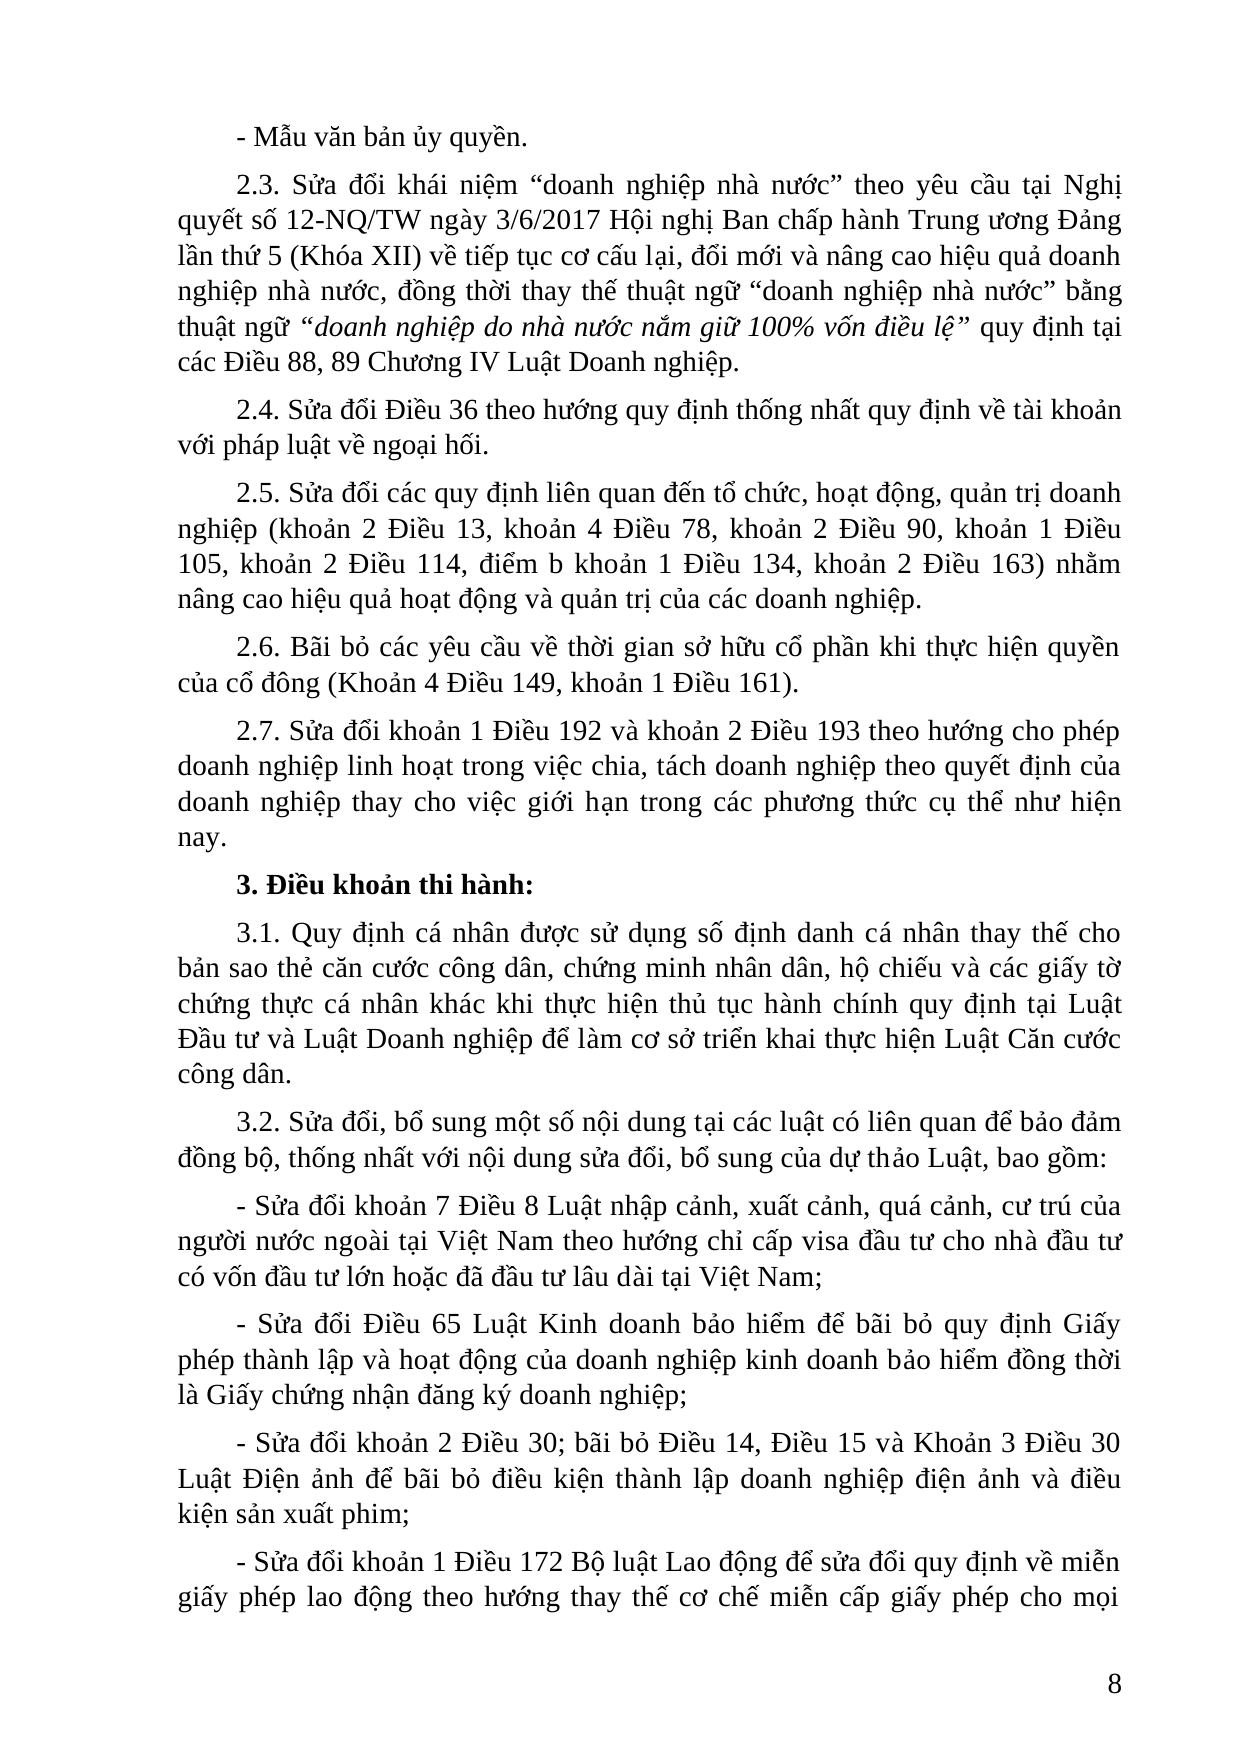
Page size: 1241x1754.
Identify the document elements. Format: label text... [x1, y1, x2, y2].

text 2.6. Bãi bỏ các yêu cầu về thời gian sở hữu cổ phần khi thực hiện quyền của cổ đông (Khoản 4 Điều 149, khoản 1 Điều 161). [177, 628, 1122, 699]
text - Sửa đổi Điều 65 Luật Kinh doanh bảo hiểm để bãi bỏ quy định Giấy phép thành lập và hoạt động của doanh nghiệp kinh doanh bảo hiểm đồng thời là Giấy chứng nhận đăng ký doanh nghiệp; [177, 1306, 1122, 1412]
text - Sửa đổi khoản 7 Điều 8 Luật nhập cảnh, xuất cảnh, quá cảnh, cư trú của người nước ngoài tại Việt Nam theo hướng chỉ cấp visa đầu tư cho nhà đầu tư có vốn đầu tư lớn hoặc đã đầu tư lâu dài tại Việt Nam; [177, 1187, 1122, 1293]
text 2.3. Sửa đổi khái niệm “doanh nghiệp nhà nước” theo yêu cầu tại Nghị quyết số 12-NQ/TW ngày 3/6/2017 Hội nghị Ban chấp hành Trung ương Đảng lần thứ 5 (Khóa XII) về tiếp tục cơ cấu lại, đổi mới và nâng cao hiệu quả doanh nghiệp nhà nước, đồng thời thay thế thuật ngữ “doanh nghiệp nhà nước” bằng thuật ngữ “doanh nghiệp do nhà nước nắm giữ 100% vốn điều lệ” quy định tại các Điều 88, 89 Chương IV Luật Doanh nghiệp. [177, 166, 1122, 378]
text 2.5. Sửa đổi các quy định liên quan đến tổ chức, hoạt động, quản trị doanh nghiệp (khoản 2 Điều 13, khoản 4 Điều 78, khoản 2 Điều 90, khoản 1 Điều 105, khoản 2 Điều 114, điểm b khoản 1 Điều 134, khoản 2 Điều 163) nhằm nâng cao hiệu quả hoạt động và quản trị của các doanh nghiệp. [177, 474, 1122, 616]
text - Mẫu văn bản ủy quyền. [177, 118, 1122, 153]
text 3.1. Quy định cá nhân được sử dụng số định danh cá nhân thay thế cho bản sao thẻ căn cước công dân, chứng minh nhân dân, hộ chiếu và các giấy tờ chứng thực cá nhân khác khi thực hiện thủ tục hành chính quy định tại Luật Đầu tư và Luật Doanh nghiệp để làm cơ sở triển khai thực hiện Luật Căn cước công dân. [177, 914, 1122, 1091]
text 2.7. Sửa đổi khoản 1 Điều 192 và khoản 2 Điều 193 theo hướng cho phép doanh nghiệp linh hoạt trong việc chia, tách doanh nghiệp theo quyết định của doanh nghiệp thay cho việc giới hạn trong các phương thức cụ thể như hiện nay. [177, 712, 1122, 853]
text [177, 1543, 1122, 1614]
text 3. Điều khoản thi hành: [177, 866, 1122, 901]
text 2.4. Sửa đổi Điều 36 theo hướng quy định thống nhất quy định về tài khoản với pháp luật về ngoại hối. [177, 391, 1122, 462]
text 3.2. Sửa đổi, bổ sung một số nội dung tại các luật có liên quan để bảo đảm đồng bộ, thống nhất với nội dung sửa đổi, bổ sung của dự thảo Luật, bao gồm: [177, 1103, 1122, 1174]
text - Sửa đổi khoản 2 Điều 30; bãi bỏ Điều 14, Điều 15 và Khoản 3 Điều 30 Luật Điện ảnh để bãi bỏ điều kiện thành lập doanh nghiệp điện ảnh và điều kiện sản xuất phim; [177, 1424, 1122, 1531]
